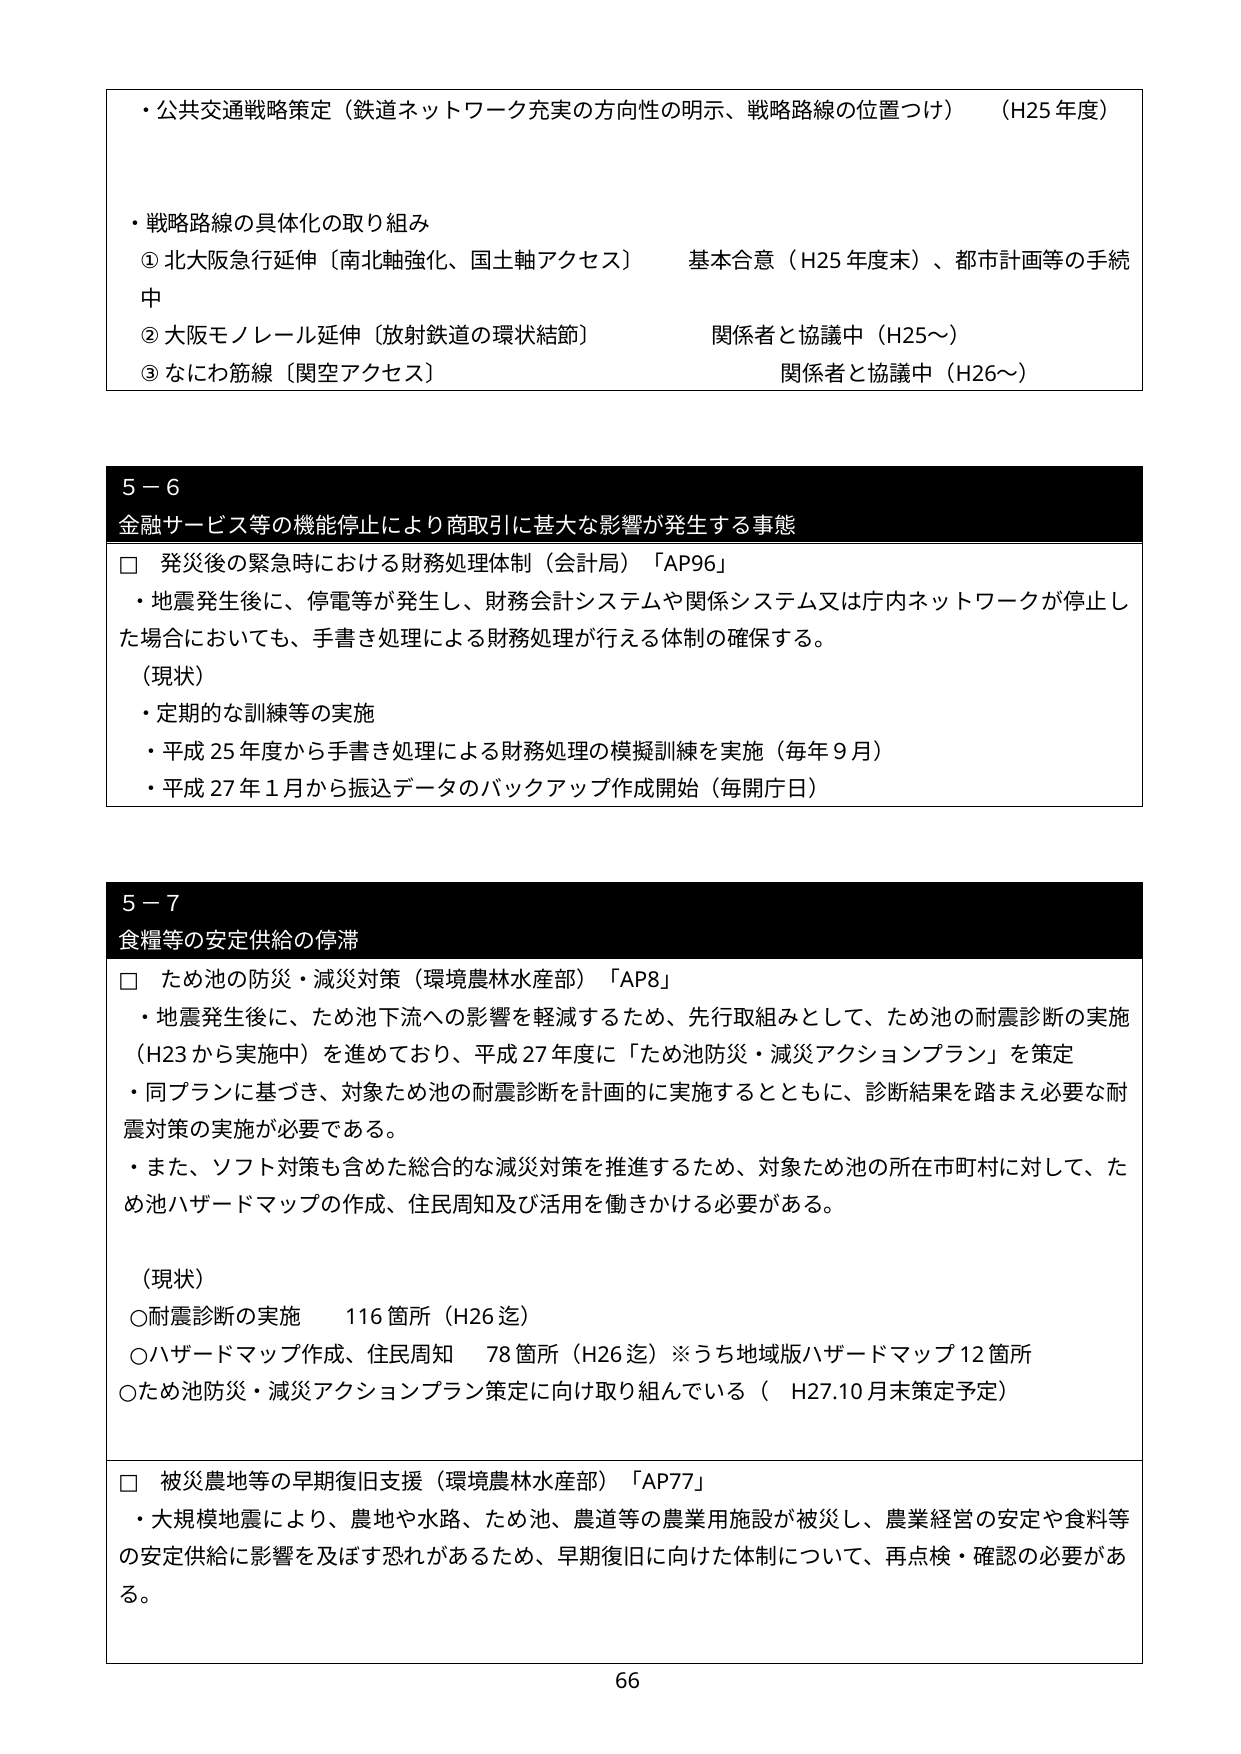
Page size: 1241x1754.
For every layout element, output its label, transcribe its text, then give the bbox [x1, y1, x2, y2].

table_header ５－７ 食糧等の安定供給の停滞 [107, 883, 1142, 958]
table_cell □ 発災後の緊急時における財務処理体制（会計局）「AP96」 ・地震発生後に、停電等が発生し、財務会計システムや関係システム又は庁内ネットワークが停止した場合においても、手書き処理による財務処理が行える体制の確保する。 （現状） ・定期的な訓練等の実施 ・平成25年度から手書き処理による財務処理の模擬訓練を実施（毎年９月） ・平成27年１月から振込データのバックアップ作成開始（毎開庁日） [107, 544, 1142, 806]
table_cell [107, 1461, 1142, 1663]
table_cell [107, 90, 1142, 390]
table_cell □ ため池の防災・減災対策（環境農林水産部）「AP8」 ・地震発生後に、ため池下流への影響を軽減するため、先行取組みとして、ため池の耐震診断の実施（H23から実施中）を進めており、平成27年度に「ため池防災・減災アクションプラン」を策定 ・同プランに基づき、対象ため池の耐震診断を計画的に実施するとともに、診断結果を踏まえ必要な耐震対策の実施が必要である。 ・また、ソフト対策も含めた総合的な減災対策を推進するため、対象ため池の所在市町村に対して、ため池ハザードマップの作成、住民周知及び活用を働きかける必要がある。 （現状） ○耐震診断の実施 116箇所（H26迄） ○ハザードマップ作成、住民周知 78箇所（H26迄）※うち地域版ハザードマップ12箇所 ○ため池防災・減災アクションプラン策定に向け取り組んでいる（ H27.10月末策定予定） [107, 959, 1142, 1460]
table_header ５－６ 金融サービス等の機能停止により商取引に甚大な影響が発生する事態 [107, 468, 1142, 542]
